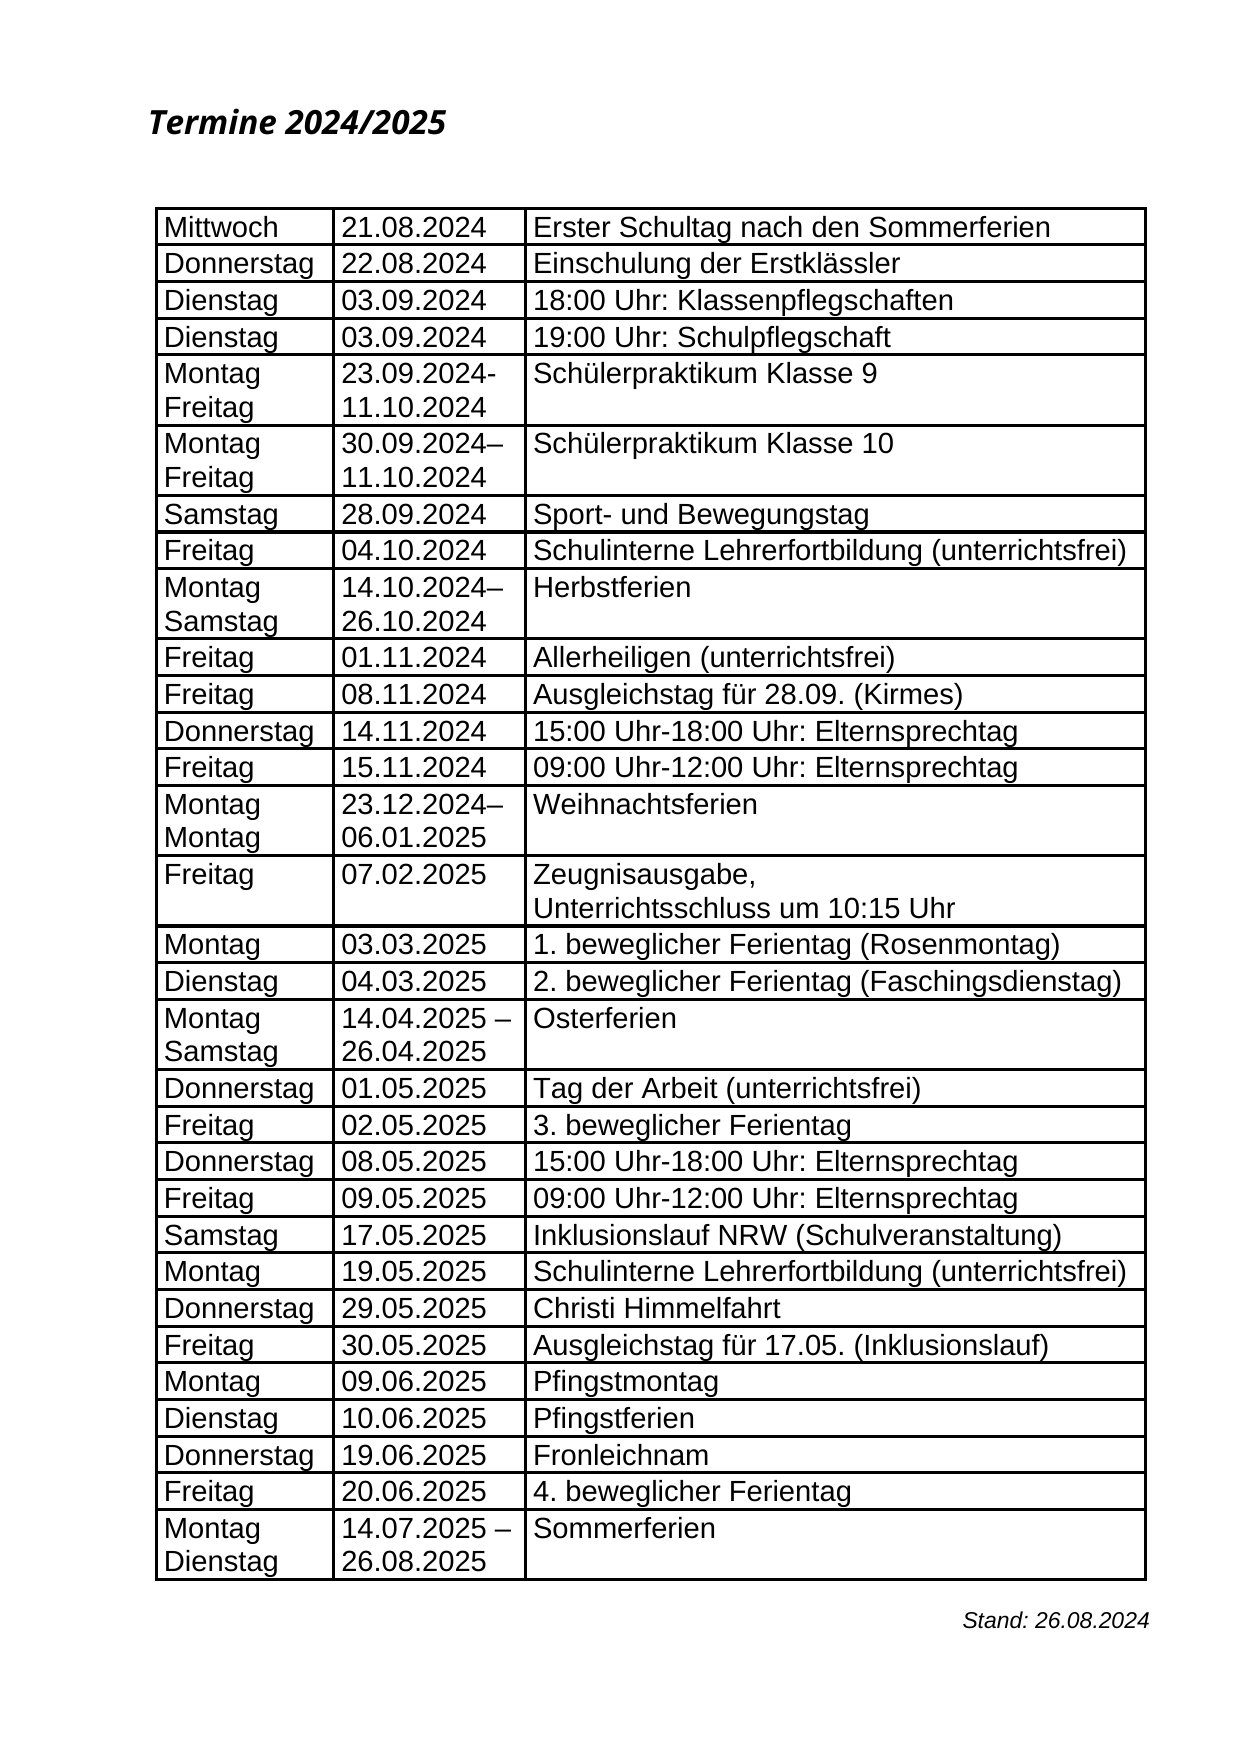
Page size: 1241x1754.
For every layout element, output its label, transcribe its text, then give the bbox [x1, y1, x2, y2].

table_cell Freitag [158, 1474, 332, 1508]
table_cell Samstag [158, 1218, 332, 1251]
table_cell Weihnachtsferien [527, 787, 1144, 854]
table_cell Dienstag [158, 964, 332, 998]
table_cell 23.09.2024- 11.10.2024 [335, 356, 524, 423]
table_cell 23.12.2024– 06.01.2025 [335, 787, 524, 854]
table_cell 15:00 Uhr-18:00 Uhr: Elternsprechtag [527, 714, 1144, 747]
table_cell 09.05.2025 [335, 1181, 524, 1214]
table_cell Samstag [158, 497, 332, 530]
table_cell 03.09.2024 [335, 283, 524, 317]
table_cell 19.06.2025 [335, 1438, 524, 1471]
table_cell Zeugnisausgabe, Unterrichtsschluss um 10:15 Uhr [527, 857, 1144, 924]
table_cell Dienstag [158, 320, 332, 353]
text Stand: 26.08.2024 [148, 1607, 1152, 1634]
table_cell Schülerpraktikum Klasse 10 [527, 427, 1144, 494]
table_cell Ausgleichstag für 28.09. (Kirmes) [527, 677, 1144, 711]
table_cell Einschulung der Erstklässler [527, 246, 1144, 280]
table_cell 3. beweglicher Ferientag [527, 1108, 1144, 1141]
table_cell 19.05.2025 [335, 1254, 524, 1288]
table_cell 14.04.2025 – 26.04.2025 [335, 1001, 524, 1068]
table_cell Donnerstag [158, 1291, 332, 1324]
table_cell 01.05.2025 [335, 1071, 524, 1104]
table_cell 1. beweglicher Ferientag (Rosenmontag) [527, 928, 1144, 961]
table_cell Freitag [158, 640, 332, 674]
table_cell Freitag [158, 1328, 332, 1361]
subtitle Termine 2024/2025 [148, 99, 1152, 144]
table_cell Ausgleichstag für 17.05. (Inklusionslauf) [527, 1328, 1144, 1361]
table_cell 08.05.2025 [335, 1144, 524, 1178]
table_cell Freitag [158, 677, 332, 711]
table_cell Donnerstag [158, 246, 332, 280]
table_cell 03.03.2025 [335, 928, 524, 961]
table_cell 30.05.2025 [335, 1328, 524, 1361]
table_cell 15:00 Uhr-18:00 Uhr: Elternsprechtag [527, 1144, 1144, 1178]
table_cell 19:00 Uhr: Schulpflegschaft [527, 320, 1144, 353]
table_cell 01.11.2024 [335, 640, 524, 674]
table_cell Sommerferien [527, 1511, 1144, 1578]
table_cell 10.06.2025 [335, 1401, 524, 1434]
table_cell Osterferien [527, 1001, 1144, 1068]
table_cell Montag Montag [158, 787, 332, 854]
table_cell Schülerpraktikum Klasse 9 [527, 356, 1144, 423]
table_cell Freitag [158, 1181, 332, 1214]
table_cell 15.11.2024 [335, 750, 524, 784]
table_cell Freitag [158, 1108, 332, 1141]
table_cell 18:00 Uhr: Klassenpflegschaften [527, 283, 1144, 317]
table_cell Donnerstag [158, 1438, 332, 1471]
table_cell Tag der Arbeit (unterrichtsfrei) [527, 1071, 1144, 1104]
table_cell 14.10.2024– 26.10.2024 [335, 570, 524, 637]
table_cell 09:00 Uhr-12:00 Uhr: Elternsprechtag [527, 1181, 1144, 1214]
table_cell 07.02.2025 [335, 857, 524, 924]
table_cell 09:00 Uhr-12:00 Uhr: Elternsprechtag [527, 750, 1144, 784]
table_cell Sport- und Bewegungstag [527, 497, 1144, 530]
table_cell Montag Dienstag [158, 1511, 332, 1578]
table_cell 29.05.2025 [335, 1291, 524, 1324]
table_cell 30.09.2024– 11.10.2024 [335, 427, 524, 494]
table_cell 02.05.2025 [335, 1108, 524, 1141]
table_cell Montag Samstag [158, 1001, 332, 1068]
table_cell 17.05.2025 [335, 1218, 524, 1251]
table_cell Donnerstag [158, 1071, 332, 1104]
table_cell Pfingstmontag [527, 1364, 1144, 1398]
table_cell Donnerstag [158, 1144, 332, 1178]
table_cell 28.09.2024 [335, 497, 524, 530]
table_cell Christi Himmelfahrt [527, 1291, 1144, 1324]
table_cell 08.11.2024 [335, 677, 524, 711]
table_cell Herbstferien [527, 570, 1144, 637]
table_header Erster Schultag nach den Sommerferien [527, 210, 1144, 243]
table_cell Freitag [158, 534, 332, 567]
table_cell Montag Freitag [158, 356, 332, 423]
table_cell Dienstag [158, 283, 332, 317]
table_cell Freitag [158, 857, 332, 924]
table_cell 22.08.2024 [335, 246, 524, 280]
table_cell 14.07.2025 – 26.08.2025 [335, 1511, 524, 1578]
table_cell Montag Freitag [158, 427, 332, 494]
table_cell Montag [158, 928, 332, 961]
table_cell Montag Samstag [158, 570, 332, 637]
table_header Mittwoch [158, 210, 332, 243]
table_cell 4. beweglicher Ferientag [527, 1474, 1144, 1508]
table_cell 04.03.2025 [335, 964, 524, 998]
table_cell Montag [158, 1364, 332, 1398]
table_cell 04.10.2024 [335, 534, 524, 567]
table_cell Inklusionslauf NRW (Schulveranstaltung) [527, 1218, 1144, 1251]
table_cell 2. beweglicher Ferientag (Faschingsdienstag) [527, 964, 1144, 998]
table_cell Schulinterne Lehrerfortbildung (unterrichtsfrei) [527, 1254, 1144, 1288]
table_cell Montag [158, 1254, 332, 1288]
table_cell Fronleichnam [527, 1438, 1144, 1471]
table_cell 09.06.2025 [335, 1364, 524, 1398]
table_cell Pfingstferien [527, 1401, 1144, 1434]
table_cell 14.11.2024 [335, 714, 524, 747]
table_cell Allerheiligen (unterrichtsfrei) [527, 640, 1144, 674]
table_header 21.08.2024 [335, 210, 524, 243]
table_cell Dienstag [158, 1401, 332, 1434]
table_cell Donnerstag [158, 714, 332, 747]
table_cell Freitag [158, 750, 332, 784]
table_cell Schulinterne Lehrerfortbildung (unterrichtsfrei) [527, 534, 1144, 567]
table_cell 03.09.2024 [335, 320, 524, 353]
table_cell 20.06.2025 [335, 1474, 524, 1508]
